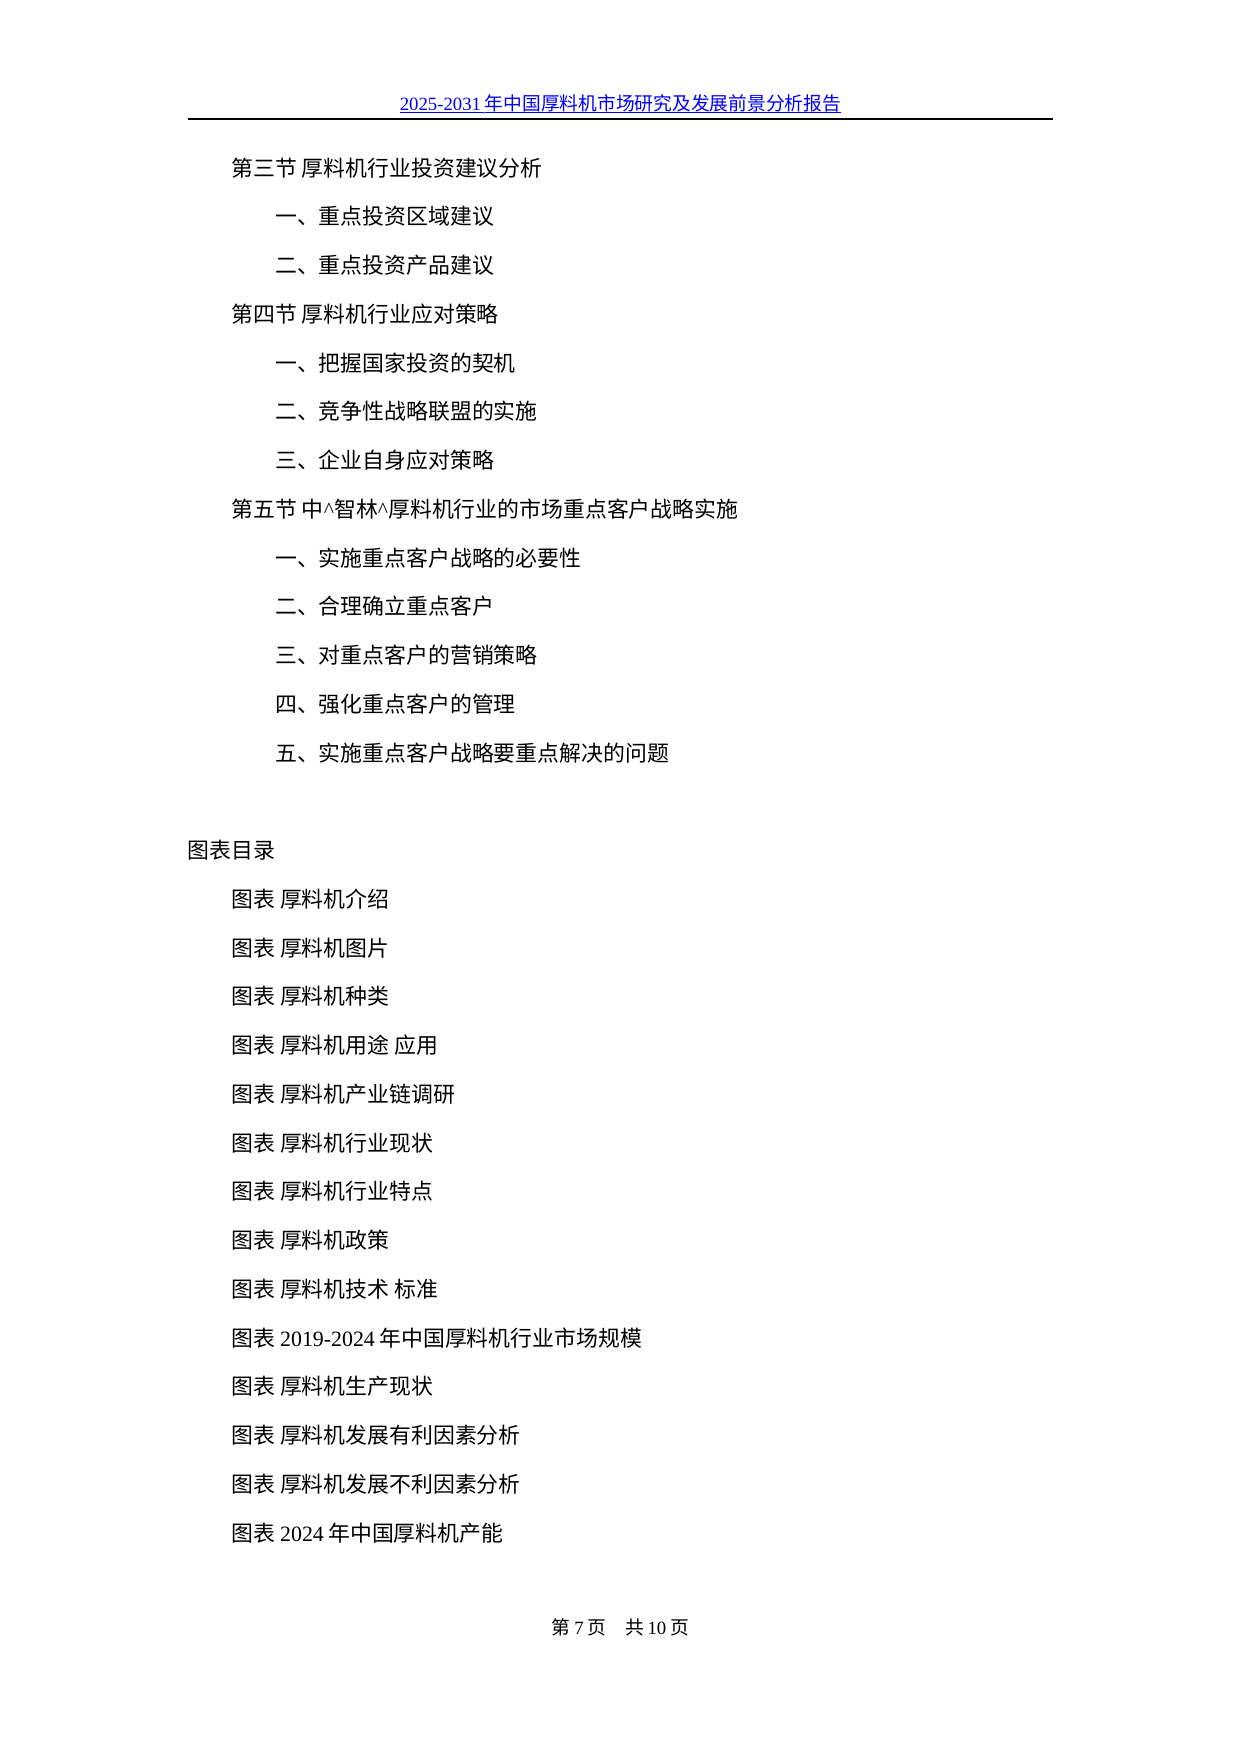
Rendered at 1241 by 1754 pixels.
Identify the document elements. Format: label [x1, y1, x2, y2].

text [187, 150, 1053, 1548]
